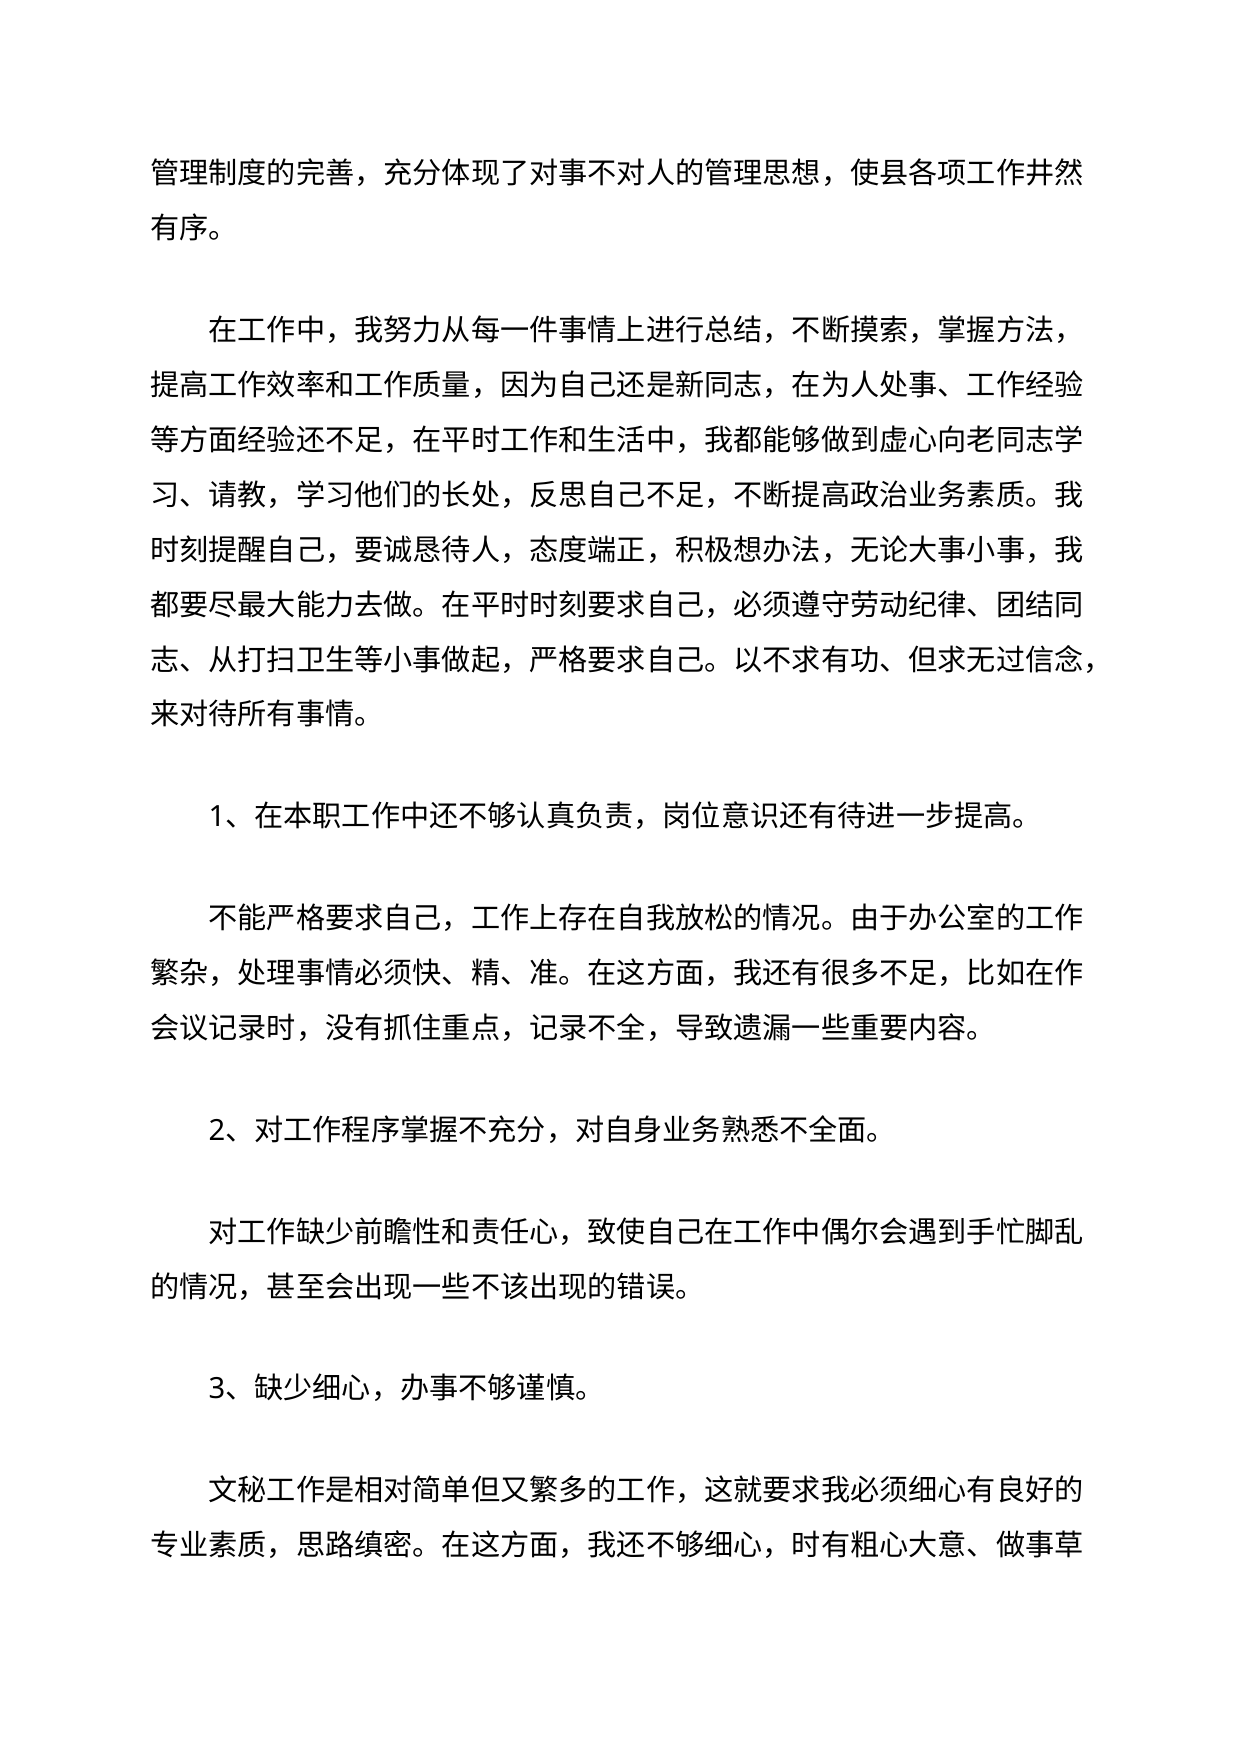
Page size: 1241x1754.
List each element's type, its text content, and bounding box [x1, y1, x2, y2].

text 3、缺少细心，办事不够谨慎。 [150, 1365, 1090, 1407]
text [150, 150, 1090, 247]
text 不能严格要求自己，工作上存在自我放松的情况。由于办公室的工作繁杂，处理事情必须快、精、准。在这方面，我还有很多不足，比如在作会议记录时，没有抓住重点，记录不全，导致遗漏一些重要内容。 [150, 895, 1090, 1047]
text 1、在本职工作中还不够认真负责，岗位意识还有待进一步提高。 [150, 793, 1090, 835]
text 在工作中，我努力从每一件事情上进行总结，不断摸索，掌握方法，提高工作效率和工作质量，因为自己还是新同志，在为人处事、工作经验等方面经验还不足，在平时工作和生活中，我都能够做到虚心向老同志学习、请教，学习他们的长处，反思自己不足，不断提高政治业务素质。我时刻提醒自己，要诚恳待人，态度端正，积极想办法，无论大事小事，我都要尽最大能力去做。在平时时刻要求自己，必须遵守劳动纪律、团结同志、从打扫卫生等小事做起，严格要求自己。以不求有功、但求无过信念，来对待所有事情。 [150, 307, 1090, 733]
text 2、对工作程序掌握不充分，对自身业务熟悉不全面。 [150, 1106, 1090, 1149]
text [150, 1467, 1090, 1564]
text 对工作缺少前瞻性和责任心，致使自己在工作中偶尔会遇到手忙脚乱的情况，甚至会出现一些不该出现的错误。 [150, 1208, 1090, 1305]
